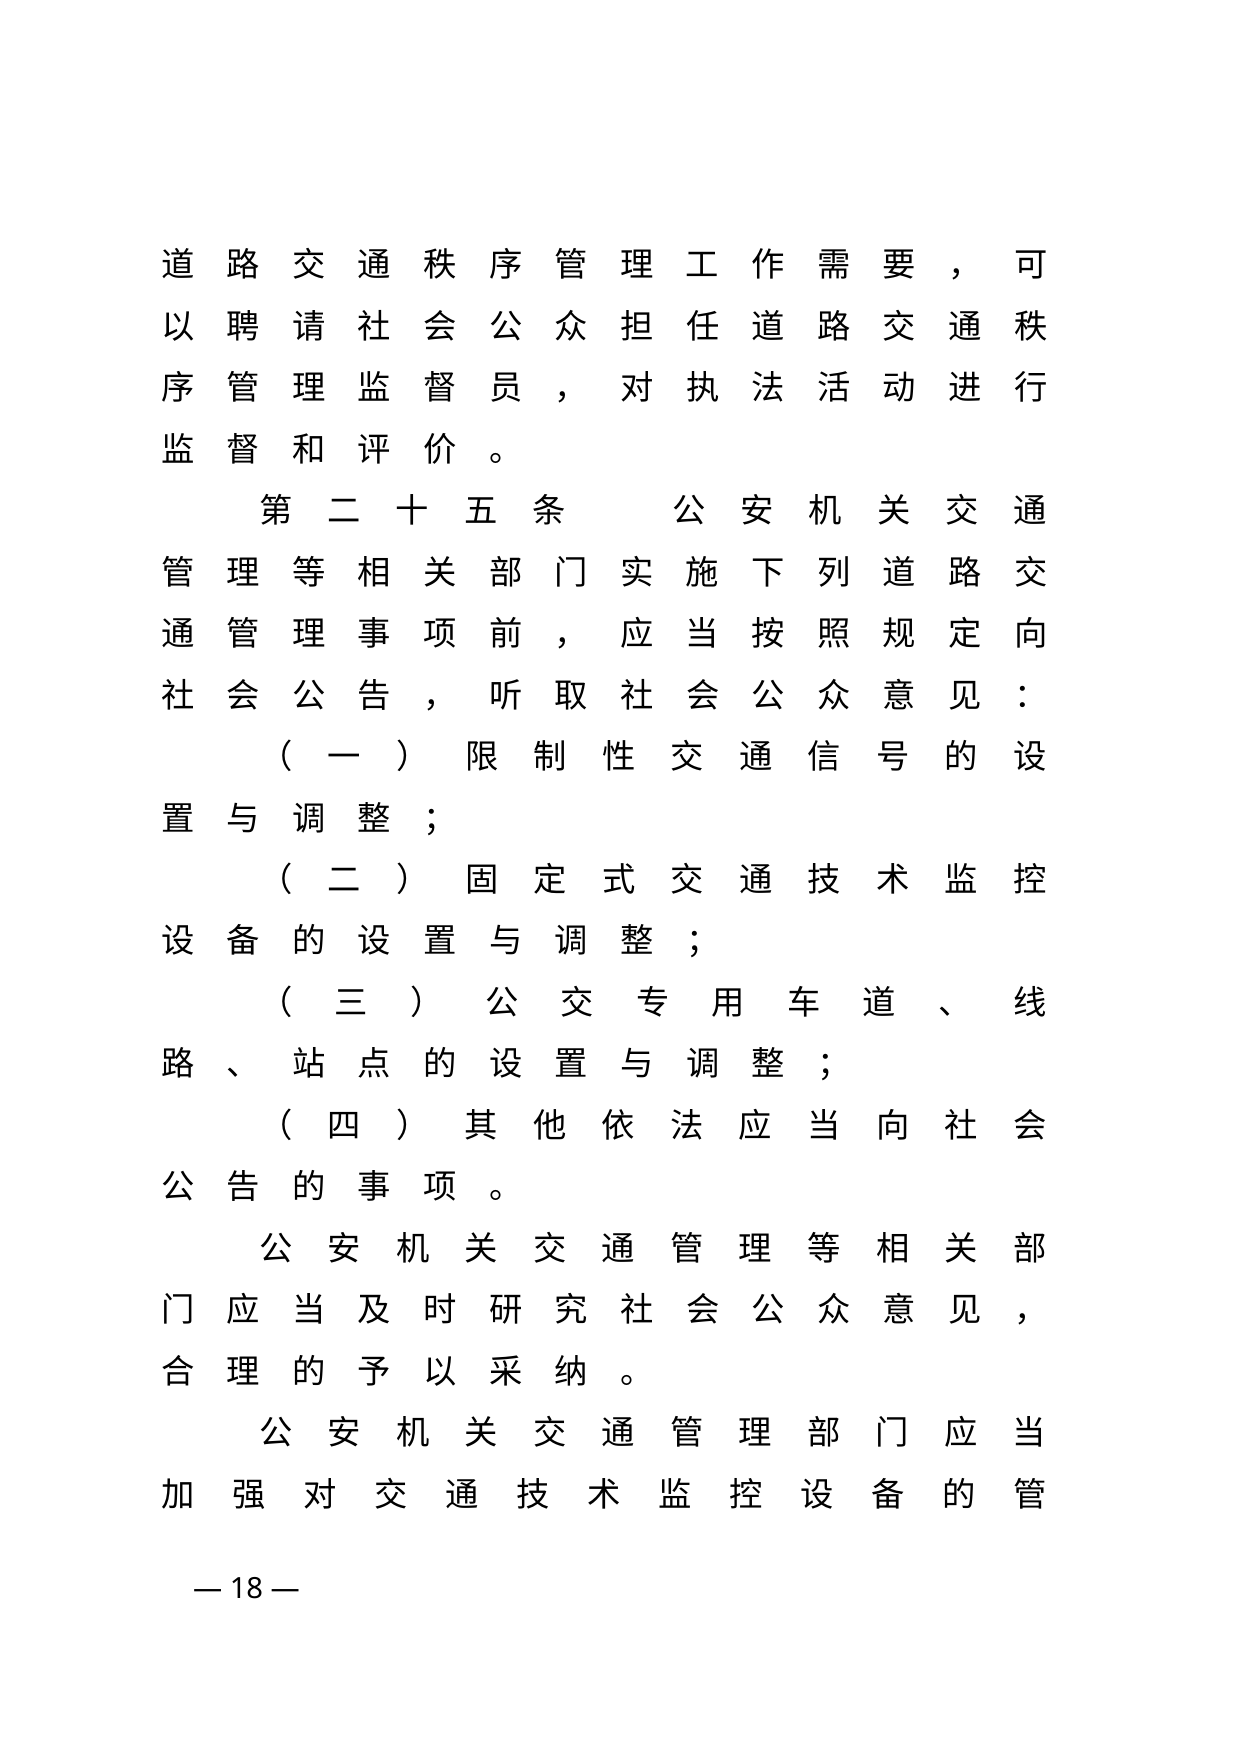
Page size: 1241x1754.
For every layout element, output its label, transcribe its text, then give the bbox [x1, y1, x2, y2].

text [161, 232, 1079, 477]
text （二）固定式交通技术监控设备的设置与调整； [161, 846, 1079, 969]
text （一）限制性交通信号的设置与调整； [161, 723, 1079, 846]
text （四）其他依法应当向社会公告的事项。 [161, 1092, 1079, 1215]
text 公安机关交通管理等相关部门应当及时研究社会公众意见，合理的予以采纳。 [161, 1215, 1079, 1399]
text （三）公交专用车道、线路、站点的设置与调整； [161, 969, 1079, 1092]
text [161, 1399, 1079, 1522]
text 第二十五条 公安机关交通管理等相关部门实施下列道路交通管理事项前，应当按照规定向社会公告，听取社会公众意见： [161, 477, 1079, 723]
